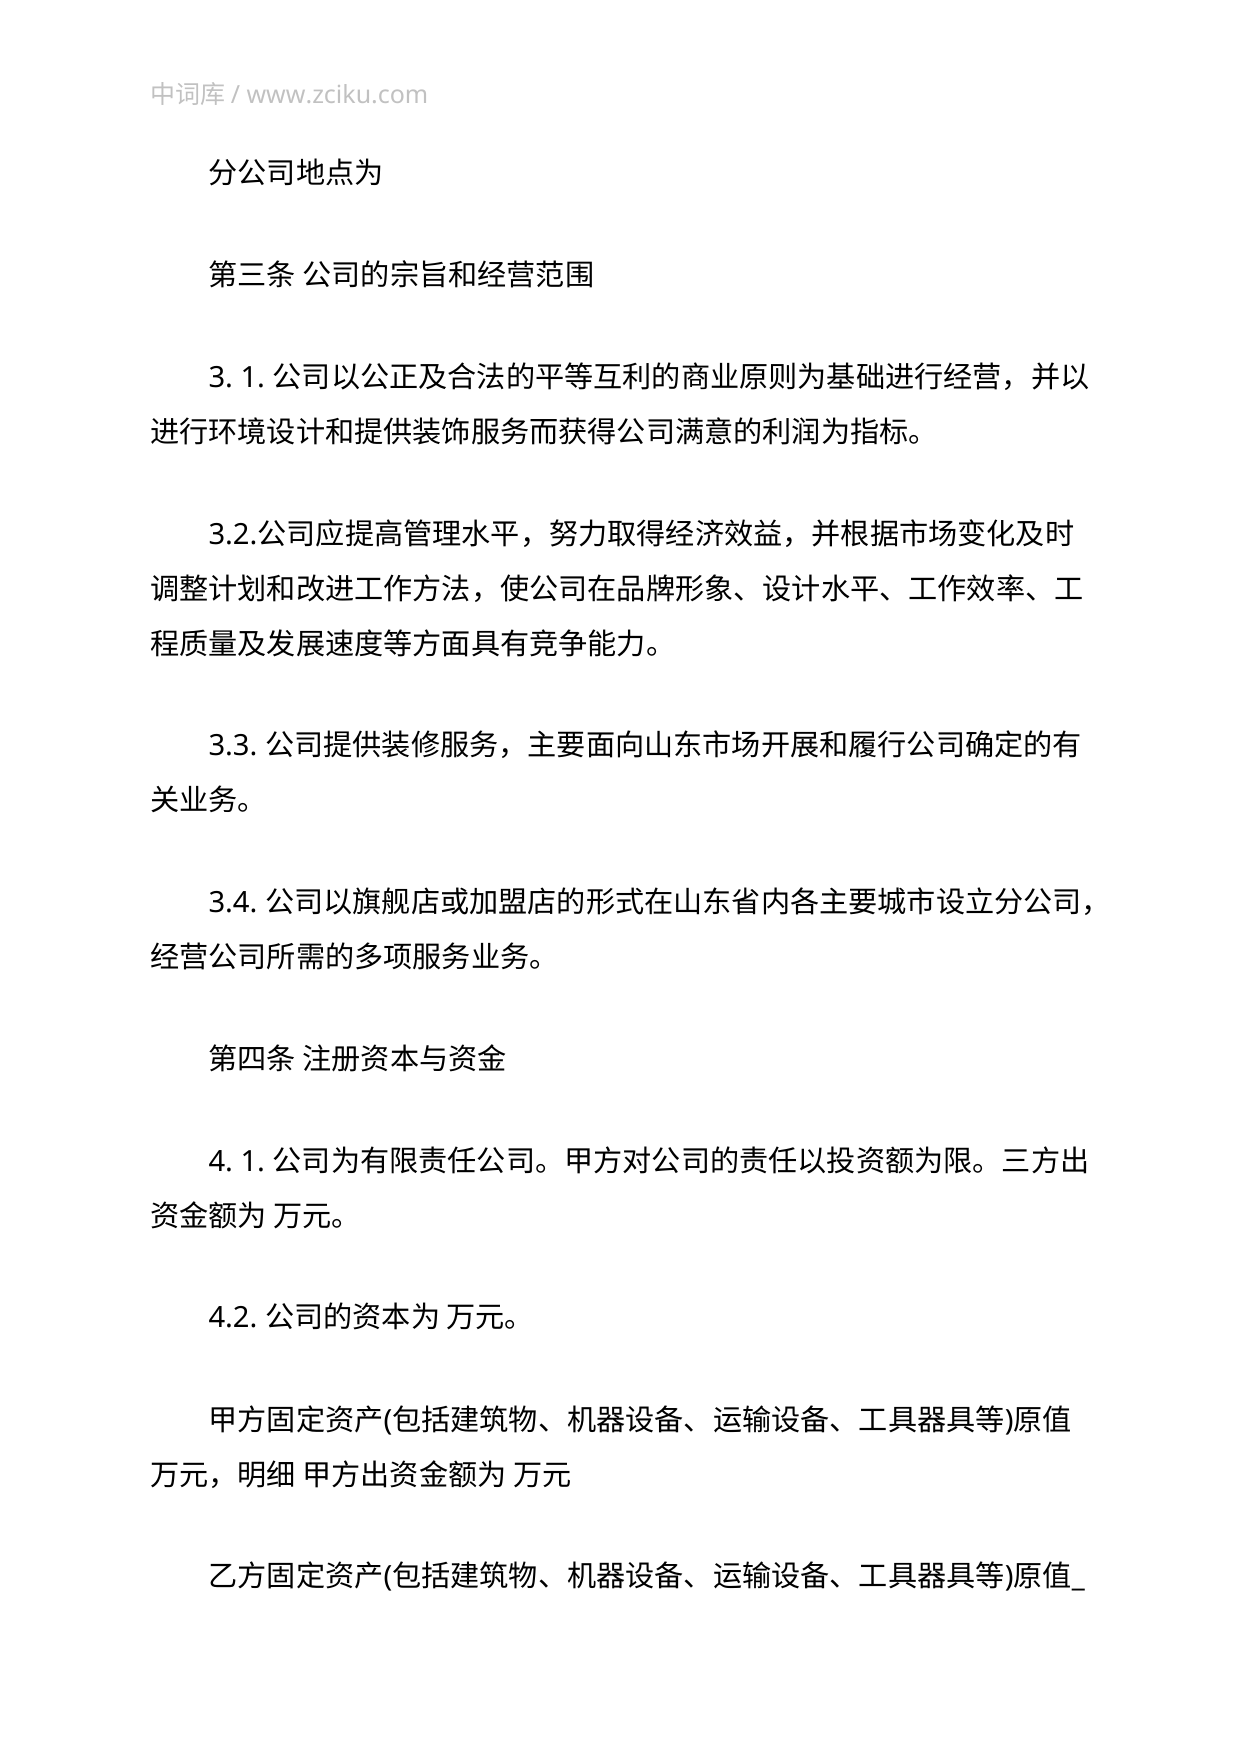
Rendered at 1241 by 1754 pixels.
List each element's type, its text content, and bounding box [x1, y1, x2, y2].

text 3.4. 公司以旗舰店或加盟店的形式在山东省内各主要城市设立分公司，经营公司所需的多项服务业务。 [150, 879, 1090, 976]
text 3. 1. 公司以公正及合法的平等互利的商业原则为基础进行经营，并以进行环境设计和提供装饰服务而获得公司满意的利润为指标。 [150, 353, 1090, 451]
text 甲方固定资产(包括建筑物、机器设备、运输设备、工具器具等)原值 万元，明细 甲方出资金额为 万元 [150, 1396, 1090, 1493]
text 3.2.公司应提高管理水平，努力取得经济效益，并根据市场变化及时调整计划和改进工作方法，使公司在品牌形象、设计水平、工作效率、工程质量及发展速度等方面具有竞争能力。 [150, 510, 1090, 662]
text 4.2. 公司的资本为 万元。 [150, 1294, 1090, 1336]
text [150, 1553, 1090, 1595]
text 第三条 公司的宗旨和经营范围 [150, 252, 1090, 294]
text 3.3. 公司提供装修服务，主要面向山东市场开展和履行公司确定的有关业务。 [150, 722, 1090, 819]
text 4. 1. 公司为有限责任公司。甲方对公司的责任以投资额为限。三方出资金额为 万元。 [150, 1137, 1090, 1234]
text 分公司地点为 [150, 150, 1090, 192]
text 第四条 注册资本与资金 [150, 1036, 1090, 1078]
